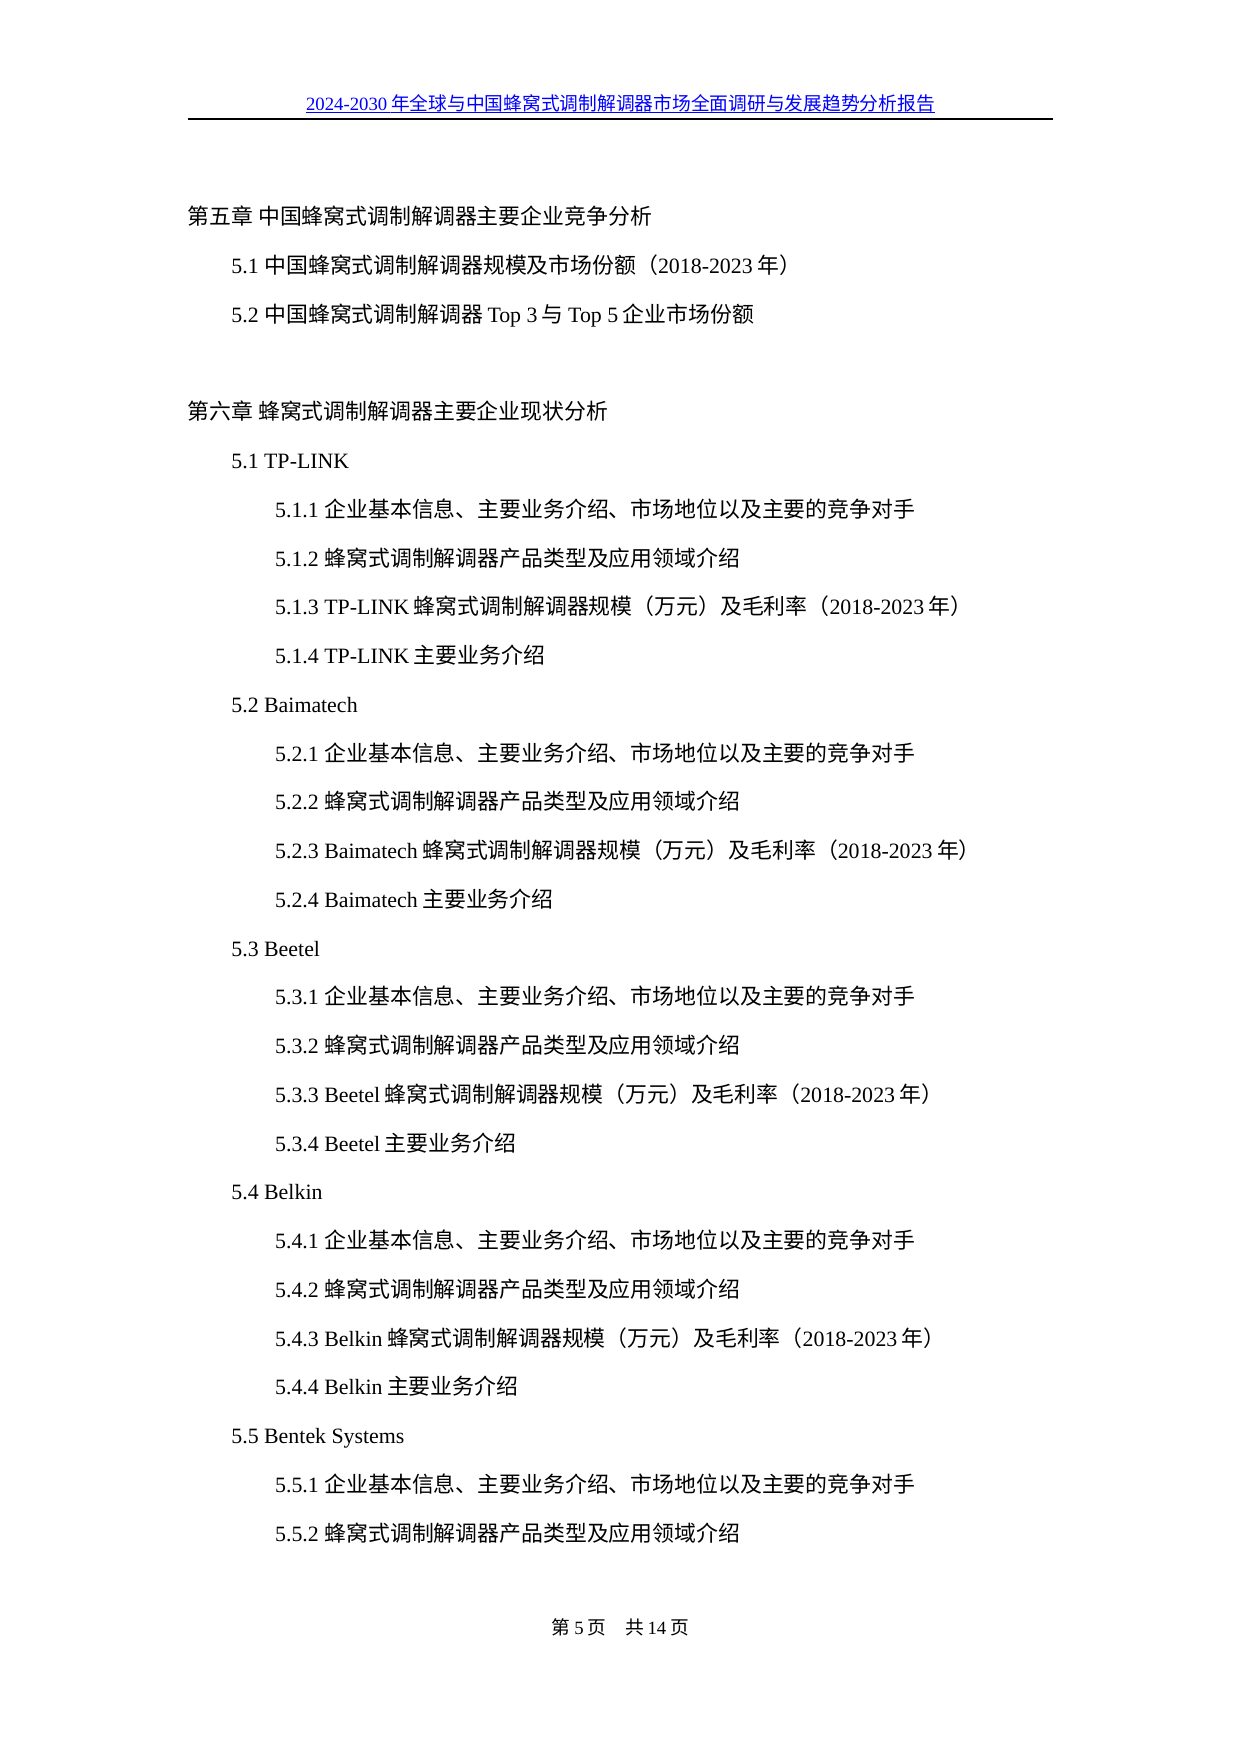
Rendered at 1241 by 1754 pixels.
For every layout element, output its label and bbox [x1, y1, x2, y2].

text [187, 150, 1053, 1548]
